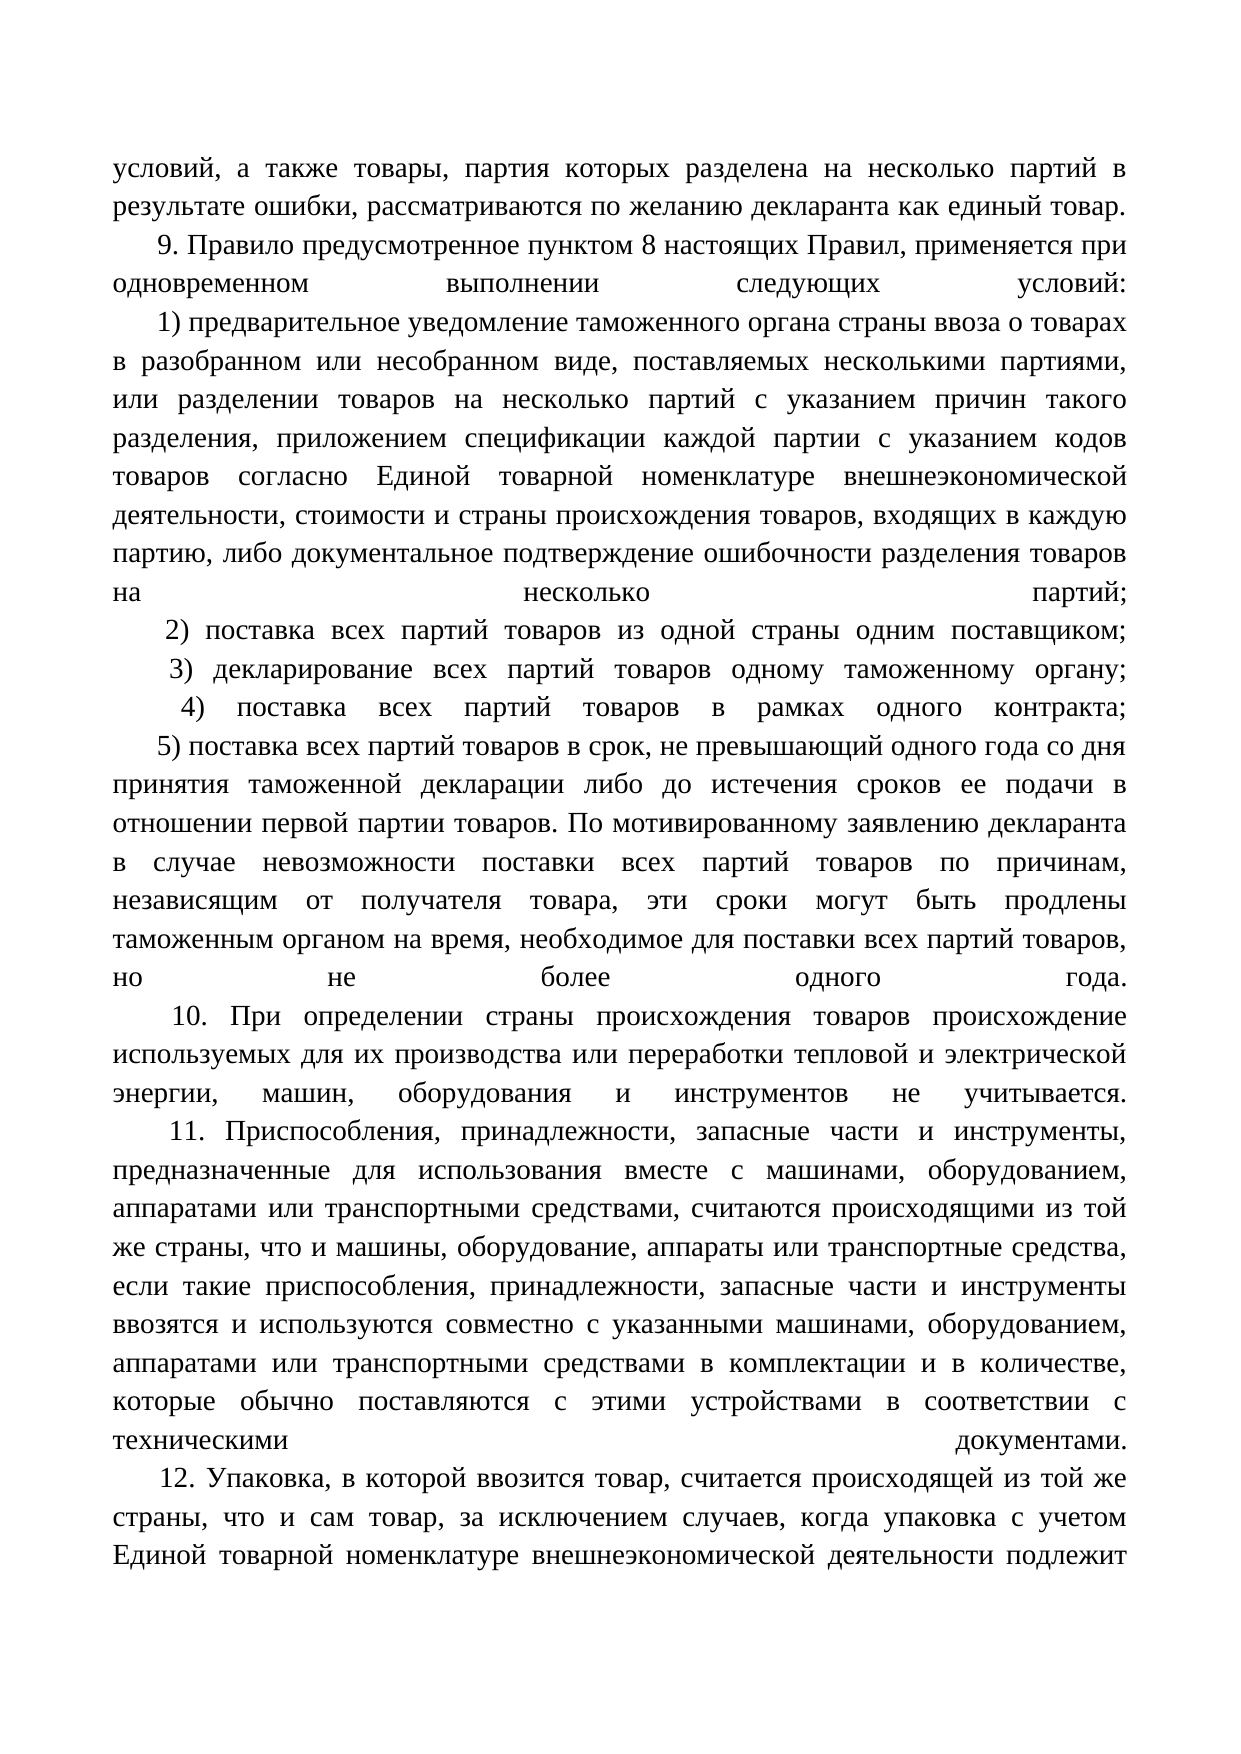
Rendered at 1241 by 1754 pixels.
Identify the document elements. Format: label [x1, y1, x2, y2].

text [112, 150, 1128, 1571]
